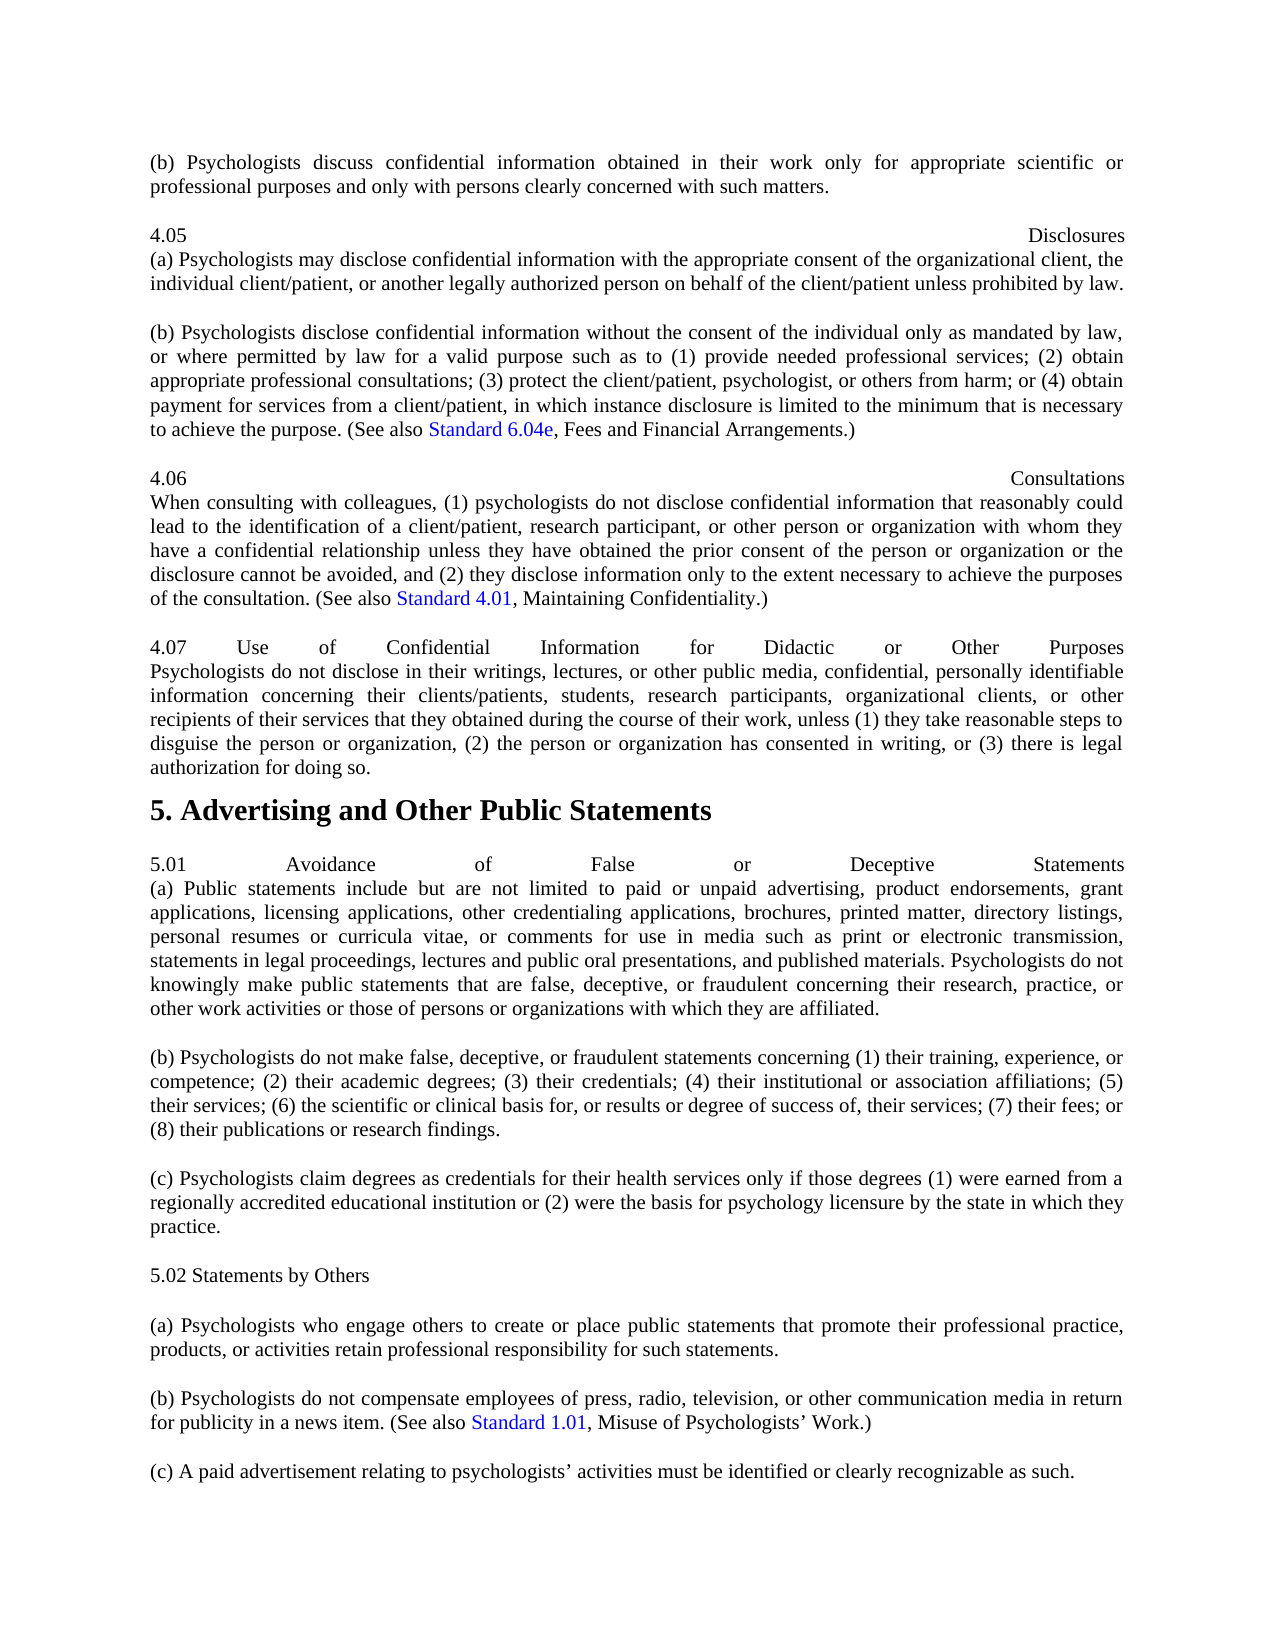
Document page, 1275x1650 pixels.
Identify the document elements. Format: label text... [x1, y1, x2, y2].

text 4.07 Use of Confidential Information for Didactic or Other Purposes Psychologists do not disclose in their writings, lectures, or other public media, confidential, personally identifiable information concerning their clients/patients, students, research participants, organizational clients, or other recipients of their services that they obtained during the course of their work, unless (1) they take reasonable steps to disguise the person or organization, (2) the person or organization has consented in writing, or (3) there is legal authorization for doing so. [150, 635, 1125, 779]
text (b) Psychologists do not compensate employees of press, radio, television, or other communication media in return for publicity in a news item. (See also Standard 1.01, Misuse of Psychologists’ Work.) [150, 1386, 1125, 1434]
text (c) A paid advertisement relating to psychologists’ activities must be identified or clearly recognizable as such. [150, 1459, 1125, 1483]
text (b) Psychologists discuss confidential information obtained in their work only for appropriate scientific or professional purposes and only with persons clearly concerned with such matters. [150, 150, 1125, 198]
text (a) Psychologists who engage others to create or place public statements that promote their professional practice, products, or activities retain professional responsibility for such statements. [150, 1312, 1125, 1361]
text (c) Psychologists claim degrees as credentials for their health services only if those degrees (1) were earned from a regionally accredited educational institution or (2) were the basis for psychology licensure by the state in which they practice. [150, 1166, 1125, 1238]
text 5. Advertising and Other Public Statements [150, 792, 1125, 827]
text (b) Psychologists do not make false, deceptive, or fraudulent statements concerning (1) their training, experience, or competence; (2) their academic degrees; (3) their credentials; (4) their institutional or association affiliations; (5) their services; (6) the scientific or clinical basis for, or results or degree of success of, their services; (7) their fees; or (8) their publications or research findings. [150, 1045, 1125, 1141]
text (b) Psychologists disclose confidential information without the consent of the individual only as mandated by law, or where permitted by law for a valid purpose such as to (1) provide needed professional services; (2) obtain appropriate professional consultations; (3) protect the client/patient, psychologist, or others from harm; or (4) obtain payment for services from a client/patient, in which instance disclosure is limited to the minimum that is necessary to achieve the purpose. (See also Standard 6.04e, Fees and Financial Arrangements.) [150, 320, 1125, 441]
text 4.06 Consultations When consulting with colleagues, (1) psychologists do not disclose confidential information that reasonably could lead to the identification of a client/patient, research participant, or other person or organization with whom they have a confidential relationship unless they have obtained the prior consent of the person or organization or the disclosure cannot be avoided, and (2) they disclose information only to the extent necessary to achieve the purposes of the consultation. (See also Standard 4.01, Maintaining Confidentiality.) [150, 466, 1125, 610]
text 4.05 Disclosures (a) Psychologists may disclose confidential information with the appropriate consent of the organizational client, the individual client/patient, or another legally authorized person on behalf of the client/patient unless prohibited by law. [150, 223, 1125, 295]
text 5.01 Avoidance of False or Deceptive Statements (a) Public statements include but are not limited to paid or unpaid advertising, product endorsements, grant applications, licensing applications, other credentialing applications, brochures, printed matter, directory listings, personal resumes or curricula vitae, or comments for use in media such as print or electronic transmission, statements in legal proceedings, lectures and public oral presentations, and published materials. Psychologists do not knowingly make public statements that are false, deceptive, or fraudulent concerning their research, practice, or other work activities or those of persons or organizations with which they are affiliated. [150, 852, 1125, 1020]
text 5.02 Statements by Others [150, 1263, 1125, 1287]
